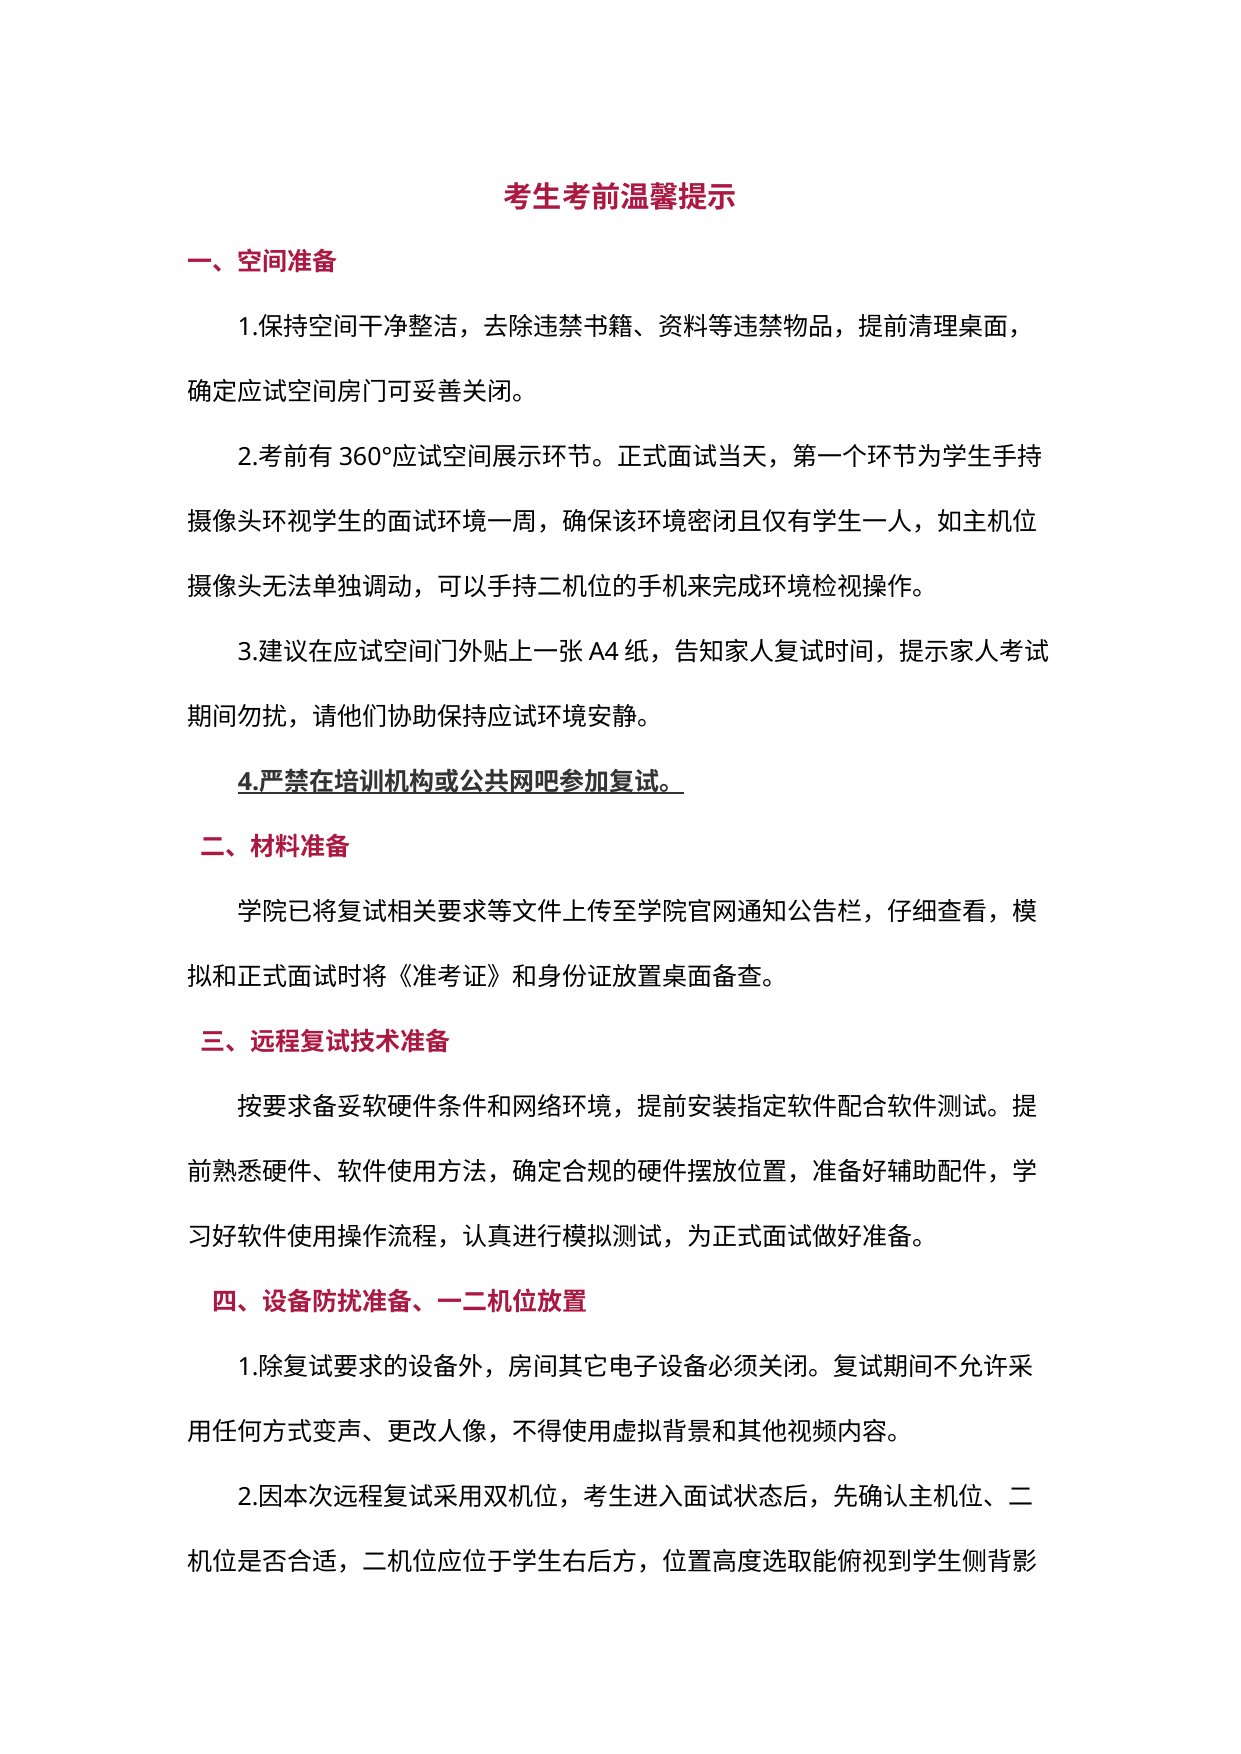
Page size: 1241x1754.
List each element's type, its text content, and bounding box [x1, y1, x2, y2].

text 三、远程复试技术准备 [187, 1007, 1053, 1072]
text 一、空间准备 [187, 227, 1053, 292]
text 4.严禁在培训机构或公共网吧参加复试。 [187, 747, 1053, 812]
text 按要求备妥软硬件条件和网络环境，提前安装指定软件配合软件测试。提前熟悉硬件、软件使用方法，确定合规的硬件摆放位置，准备好辅助配件，学习好软件使用操作流程，认真进行模拟测试，为正式面试做好准备。 [187, 1072, 1053, 1267]
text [187, 1462, 1053, 1592]
text 2.考前有360°应试空间展示环节。正式面试当天，第一个环节为学生手持摄像头环视学生的面试环境一周，确保该环境密闭且仅有学生一人，如主机位摄像头无法单独调动，可以手持二机位的手机来完成环境检视操作。 [187, 422, 1053, 617]
text 1.保持空间干净整洁，去除违禁书籍、资料等违禁物品，提前清理桌面，确定应试空间房门可妥善关闭。 [187, 292, 1053, 422]
text 二、材料准备 [187, 812, 1053, 877]
text 学院已将复试相关要求等文件上传至学院官网通知公告栏，仔细查看，模拟和正式面试时将《准考证》和身份证放置桌面备查。 [187, 877, 1053, 1007]
text 四、设备防扰准备、一二机位放置 [187, 1267, 1053, 1332]
text 3.建议在应试空间门外贴上一张A4纸，告知家人复试时间，提示家人考试期间勿扰，请他们协助保持应试环境安静。 [187, 617, 1053, 747]
text 1.除复试要求的设备外，房间其它电子设备必须关闭。复试期间不允许采用任何方式变声、更改人像，不得使用虚拟背景和其他视频内容。 [187, 1332, 1053, 1462]
text 考生考前温馨提示 [187, 162, 1053, 227]
